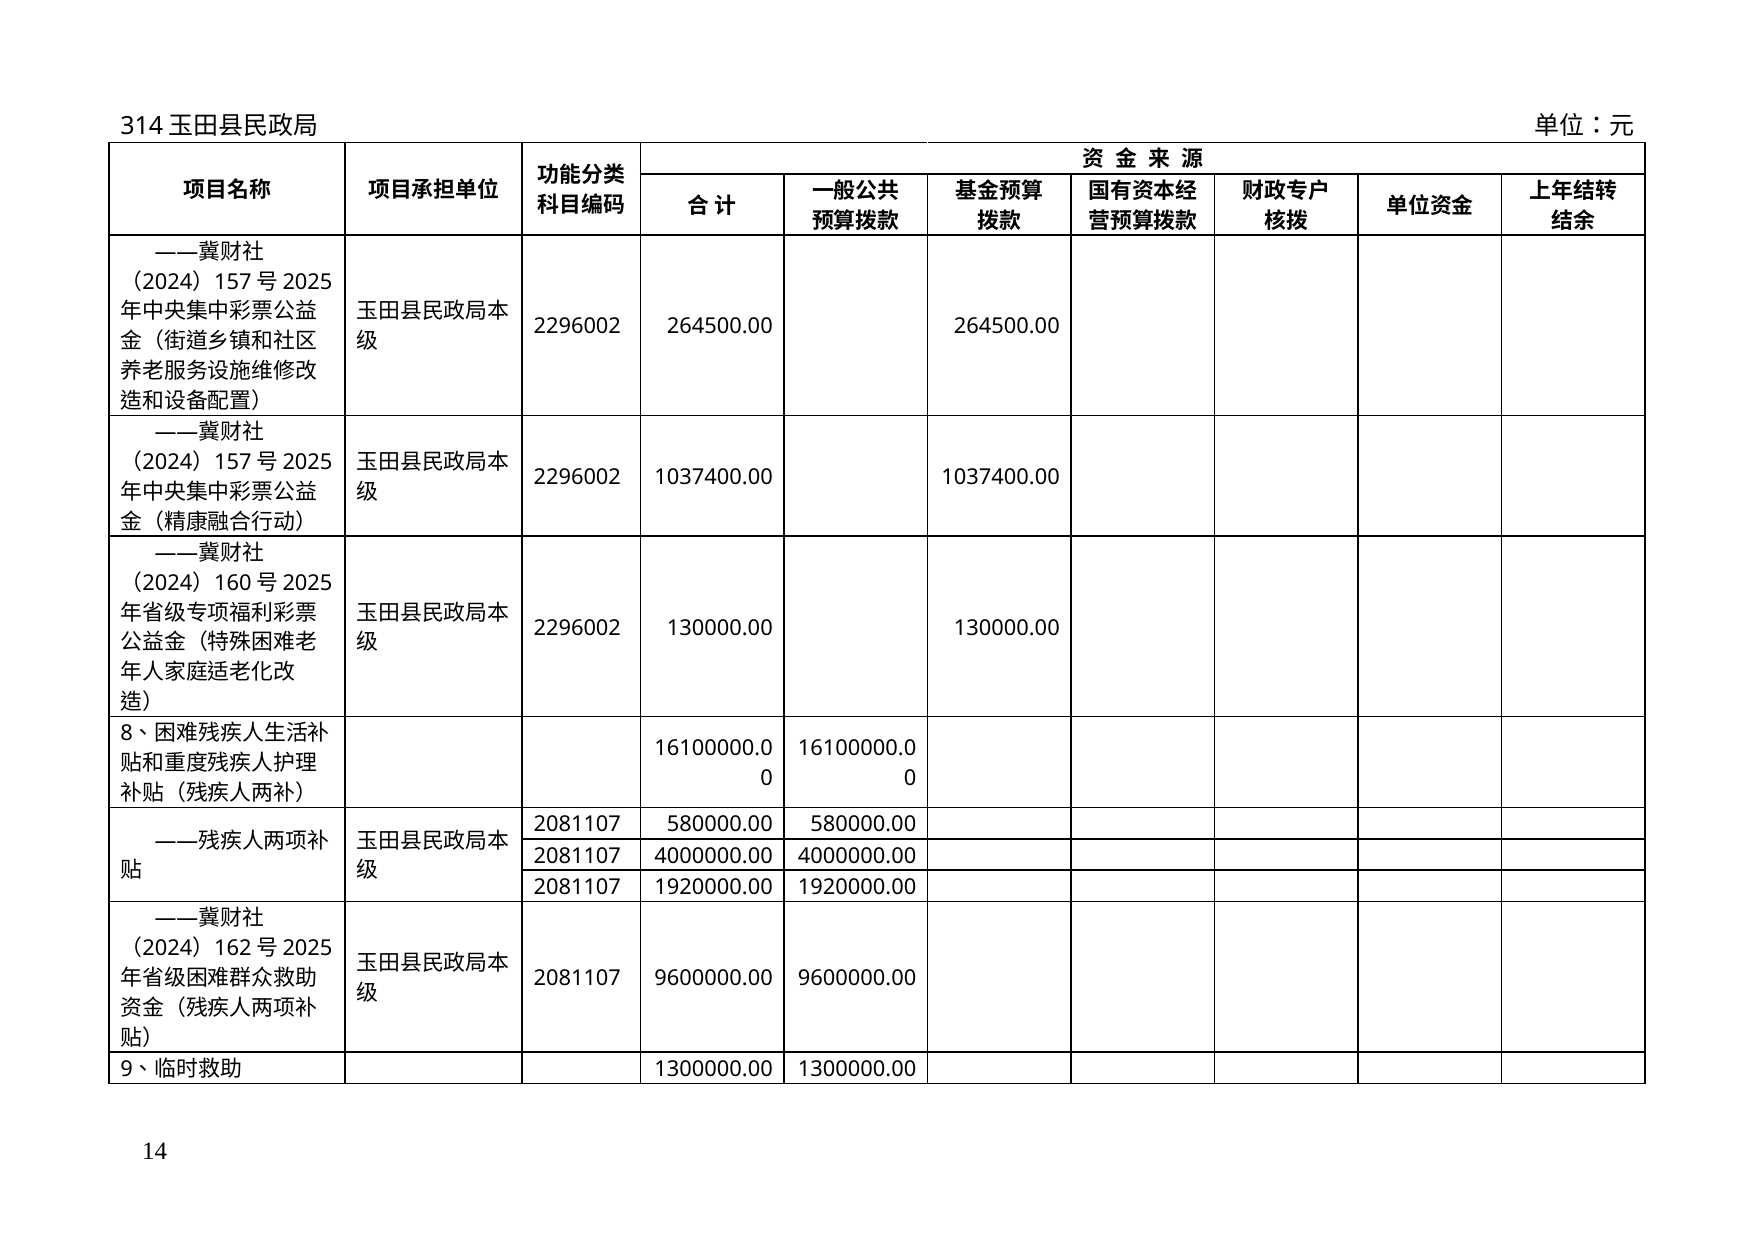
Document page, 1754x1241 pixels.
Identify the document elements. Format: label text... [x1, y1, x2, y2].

table_cell [928, 902, 1070, 1051]
table_cell [928, 871, 1070, 901]
table_cell 16100000.00 [785, 717, 927, 807]
table_cell 2296002 [523, 416, 640, 535]
table_cell [785, 416, 927, 535]
table_cell 2296002 [523, 236, 640, 415]
table_cell [928, 717, 1070, 807]
table_cell [1502, 840, 1644, 869]
table_cell [1502, 808, 1644, 838]
table_cell 9、临时救助 [110, 1053, 344, 1083]
table_cell 上年结转 结余 [1502, 175, 1644, 234]
table_cell [1359, 808, 1501, 838]
table_cell 国有资本经营预算拨款 [1072, 175, 1214, 234]
table_cell [1215, 902, 1357, 1051]
table_cell [1072, 717, 1214, 807]
table_cell 4000000.00 [641, 840, 783, 869]
table_cell 8、困难残疾人生活补贴和重度残疾人护理补贴（残疾人两补） [110, 717, 344, 807]
table_cell [1072, 537, 1214, 716]
table_cell [1215, 808, 1357, 838]
table_cell [1215, 840, 1357, 869]
table_cell 9600000.00 [641, 902, 783, 1051]
table_cell 1037400.00 [928, 416, 1070, 535]
table_cell [1502, 717, 1644, 807]
table_cell 1920000.00 [641, 871, 783, 901]
table_cell [346, 717, 521, 807]
table_cell [1215, 717, 1357, 807]
table_cell 130000.00 [641, 537, 783, 716]
table_cell ——冀财社（2024）160号2025年省级专项福利彩票公益金（特殊困难老年人家庭适老化改造） [110, 537, 344, 716]
table_cell 功能分类科目编码 [523, 143, 640, 234]
table_cell [1215, 871, 1357, 901]
table_cell [1215, 236, 1357, 415]
table_cell 130000.00 [928, 537, 1070, 716]
table_cell [1502, 1053, 1644, 1083]
table_cell 1300000.00 [641, 1053, 783, 1083]
table_cell [523, 1053, 640, 1083]
table_cell 项目名称 [110, 143, 344, 234]
table_cell 财政专户 核拨 [1215, 175, 1357, 234]
table_cell [1359, 840, 1501, 869]
table_cell [1072, 840, 1214, 869]
table_cell 2081107 [523, 871, 640, 901]
table_cell [785, 236, 927, 415]
table_cell [1502, 236, 1644, 415]
table_cell [785, 537, 927, 716]
table_cell [1072, 416, 1214, 535]
table_cell 玉田县民政局本级 [346, 808, 521, 901]
table_header 单位：元 [928, 108, 1644, 142]
table_cell [1072, 808, 1214, 838]
table_cell 2081107 [523, 840, 640, 869]
table_cell 264500.00 [928, 236, 1070, 415]
table_cell 单位资金 [1359, 175, 1501, 234]
table_cell 资 金 来 源 [641, 143, 1644, 173]
table_cell [1215, 1053, 1357, 1083]
table_cell 2296002 [523, 537, 640, 716]
table_cell [1502, 871, 1644, 901]
table_cell 玉田县民政局本级 [346, 416, 521, 535]
table_cell [1502, 902, 1644, 1051]
table_cell [1359, 717, 1501, 807]
table_cell ——冀财社（2024）157号2025年中央集中彩票公益金（精康融合行动） [110, 416, 344, 535]
table_cell 580000.00 [641, 808, 783, 838]
table_cell 1037400.00 [641, 416, 783, 535]
table_cell [1502, 537, 1644, 716]
table_cell [1072, 1053, 1214, 1083]
table_header 314玉田县民政局 [110, 108, 927, 142]
table_cell [1072, 902, 1214, 1051]
table_cell [346, 1053, 521, 1083]
table_cell 玉田县民政局本级 [346, 236, 521, 415]
table_cell [1359, 871, 1501, 901]
table_cell [523, 717, 640, 807]
table_cell 1300000.00 [785, 1053, 927, 1083]
table_cell 2081107 [523, 808, 640, 838]
table_cell 合 计 [641, 175, 783, 234]
table_cell 16100000.00 [641, 717, 783, 807]
table_cell [1359, 1053, 1501, 1083]
table_cell [1359, 236, 1501, 415]
table_cell [1072, 236, 1214, 415]
table_cell 4000000.00 [785, 840, 927, 869]
table_cell 基金预算 拨款 [928, 175, 1070, 234]
table_cell [1359, 537, 1501, 716]
table_cell 一般公共 预算拨款 [785, 175, 927, 234]
table_cell [1215, 537, 1357, 716]
table_cell ——冀财社（2024）157号2025年中央集中彩票公益金（街道乡镇和社区养老服务设施维修改造和设备配置） [110, 236, 344, 415]
table_cell [1502, 416, 1644, 535]
table_cell 1920000.00 [785, 871, 927, 901]
table_cell [928, 840, 1070, 869]
table_cell 580000.00 [785, 808, 927, 838]
table_cell [1359, 902, 1501, 1051]
table_cell ——残疾人两项补贴 [110, 808, 344, 901]
table_cell 264500.00 [641, 236, 783, 415]
table_cell [1359, 416, 1501, 535]
table_cell [1215, 416, 1357, 535]
table_cell ——冀财社（2024）162号2025年省级困难群众救助资金（残疾人两项补贴） [110, 902, 344, 1051]
table_cell [1072, 871, 1214, 901]
table_cell 9600000.00 [785, 902, 927, 1051]
table_cell 2081107 [523, 902, 640, 1051]
table_cell 玉田县民政局本级 [346, 902, 521, 1051]
table_cell 项目承担单位 [346, 143, 521, 234]
table_cell [928, 1053, 1070, 1083]
table_cell 玉田县民政局本级 [346, 537, 521, 716]
table_cell [928, 808, 1070, 838]
